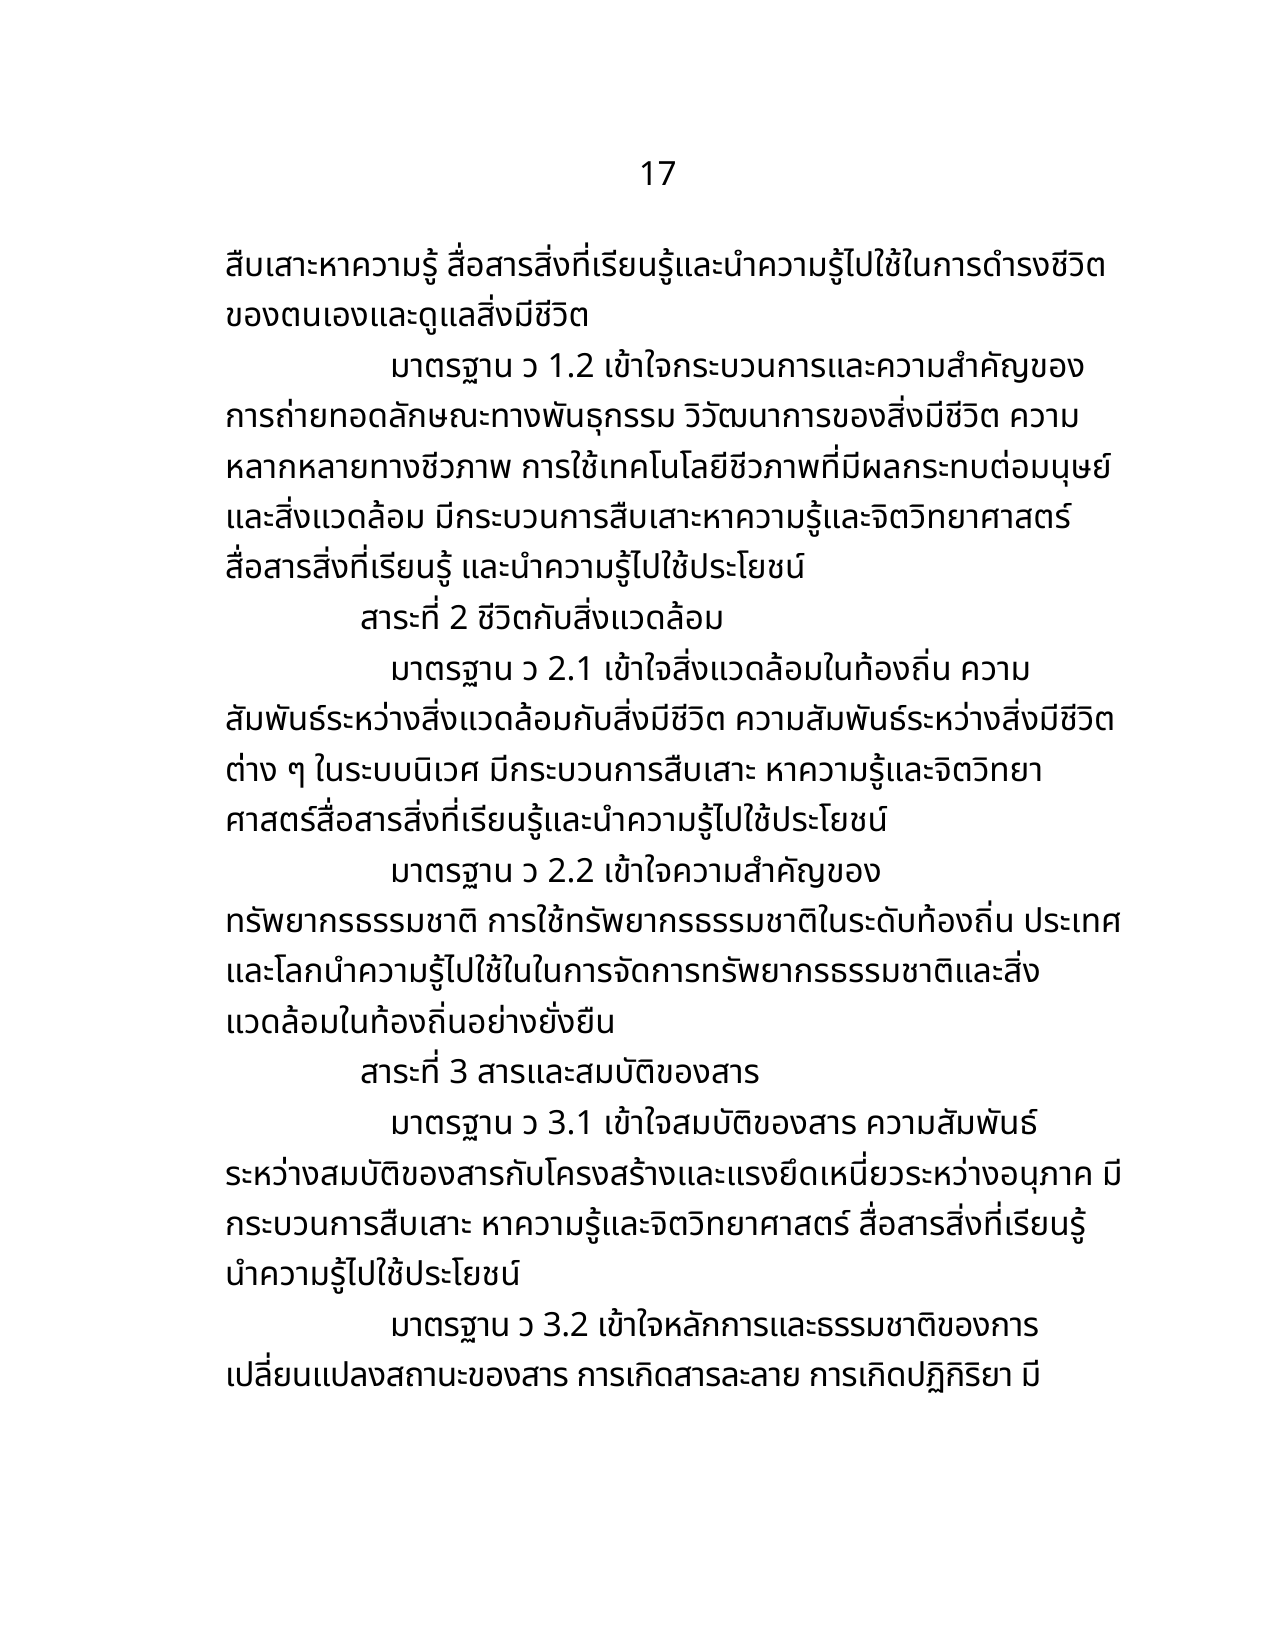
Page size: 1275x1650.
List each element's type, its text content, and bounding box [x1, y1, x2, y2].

text มาตรฐาน ว 1.2 เข้าใจกระบวนการและความสำคัญของการถ่ายทอดลักษณะทางพันธุกรรม วิวัฒนาการของสิ่งมีชีวิต ความหลากหลายทางชีวภาพ การใช้เทคโนโลยีชีวภาพที่มีผลกระทบต่อมนุษย์และสิ่งแวดล้อม มีกระบวนการสืบเสาะหาความรู้และจิตวิทยาศาสตร์ สื่อสารสิ่งที่เรียนรู้ และนำความรู้ไปใช้ประโยชน์ [225, 342, 1125, 594]
text มาตรฐาน ว 2.2 เข้าใจความสำคัญของทรัพยากรธรรมชาติ การใช้ทรัพยากรธรรมชาติในระดับท้องถิ่น ประเทศ และโลกนำความรู้ไปใช้ในในการจัดการทรัพยากรธรรมชาติและสิ่งแวดล้อมในท้องถิ่นอย่างยั่งยืน [225, 846, 1125, 1048]
text มาตรฐาน ว 2.1 เข้าใจสิ่งแวดล้อมในท้องถิ่น ความสัมพันธ์ระหว่างสิ่งแวดล้อมกับสิ่งมีชีวิต ความสัมพันธ์ระหว่างสิ่งมีชีวิตต่าง ๆ ในระบบนิเวศ มีกระบวนการสืบเสาะ หาความรู้และจิตวิทยาศาสตร์สื่อสารสิ่งที่เรียนรู้และนำความรู้ไปใช้ประโยชน์ [225, 644, 1125, 846]
text สาระที่ 2 ชีวิตกับสิ่งแวดล้อม [225, 594, 1125, 644]
text สืบเสาะหาความรู้ สื่อสารสิ่งที่เรียนรู้และนำความรู้ไปใช้ในการดำรงชีวิตของตนเองและดูแลสิ่งมีชีวิต [225, 241, 1125, 342]
text มาตรฐาน ว 3.1 เข้าใจสมบัติของสาร ความสัมพันธ์ระหว่างสมบัติของสารกับโครงสร้างและแรงยึดเหนี่ยวระหว่างอนุภาค มีกระบวนการสืบเสาะ หาความรู้และจิตวิทยาศาสตร์ สื่อสารสิ่งที่เรียนรู้ นำความรู้ไปใช้ประโยชน์ [225, 1099, 1125, 1301]
text สาระที่ 3 สารและสมบัติของสาร [225, 1048, 1125, 1099]
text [225, 1301, 1125, 1402]
